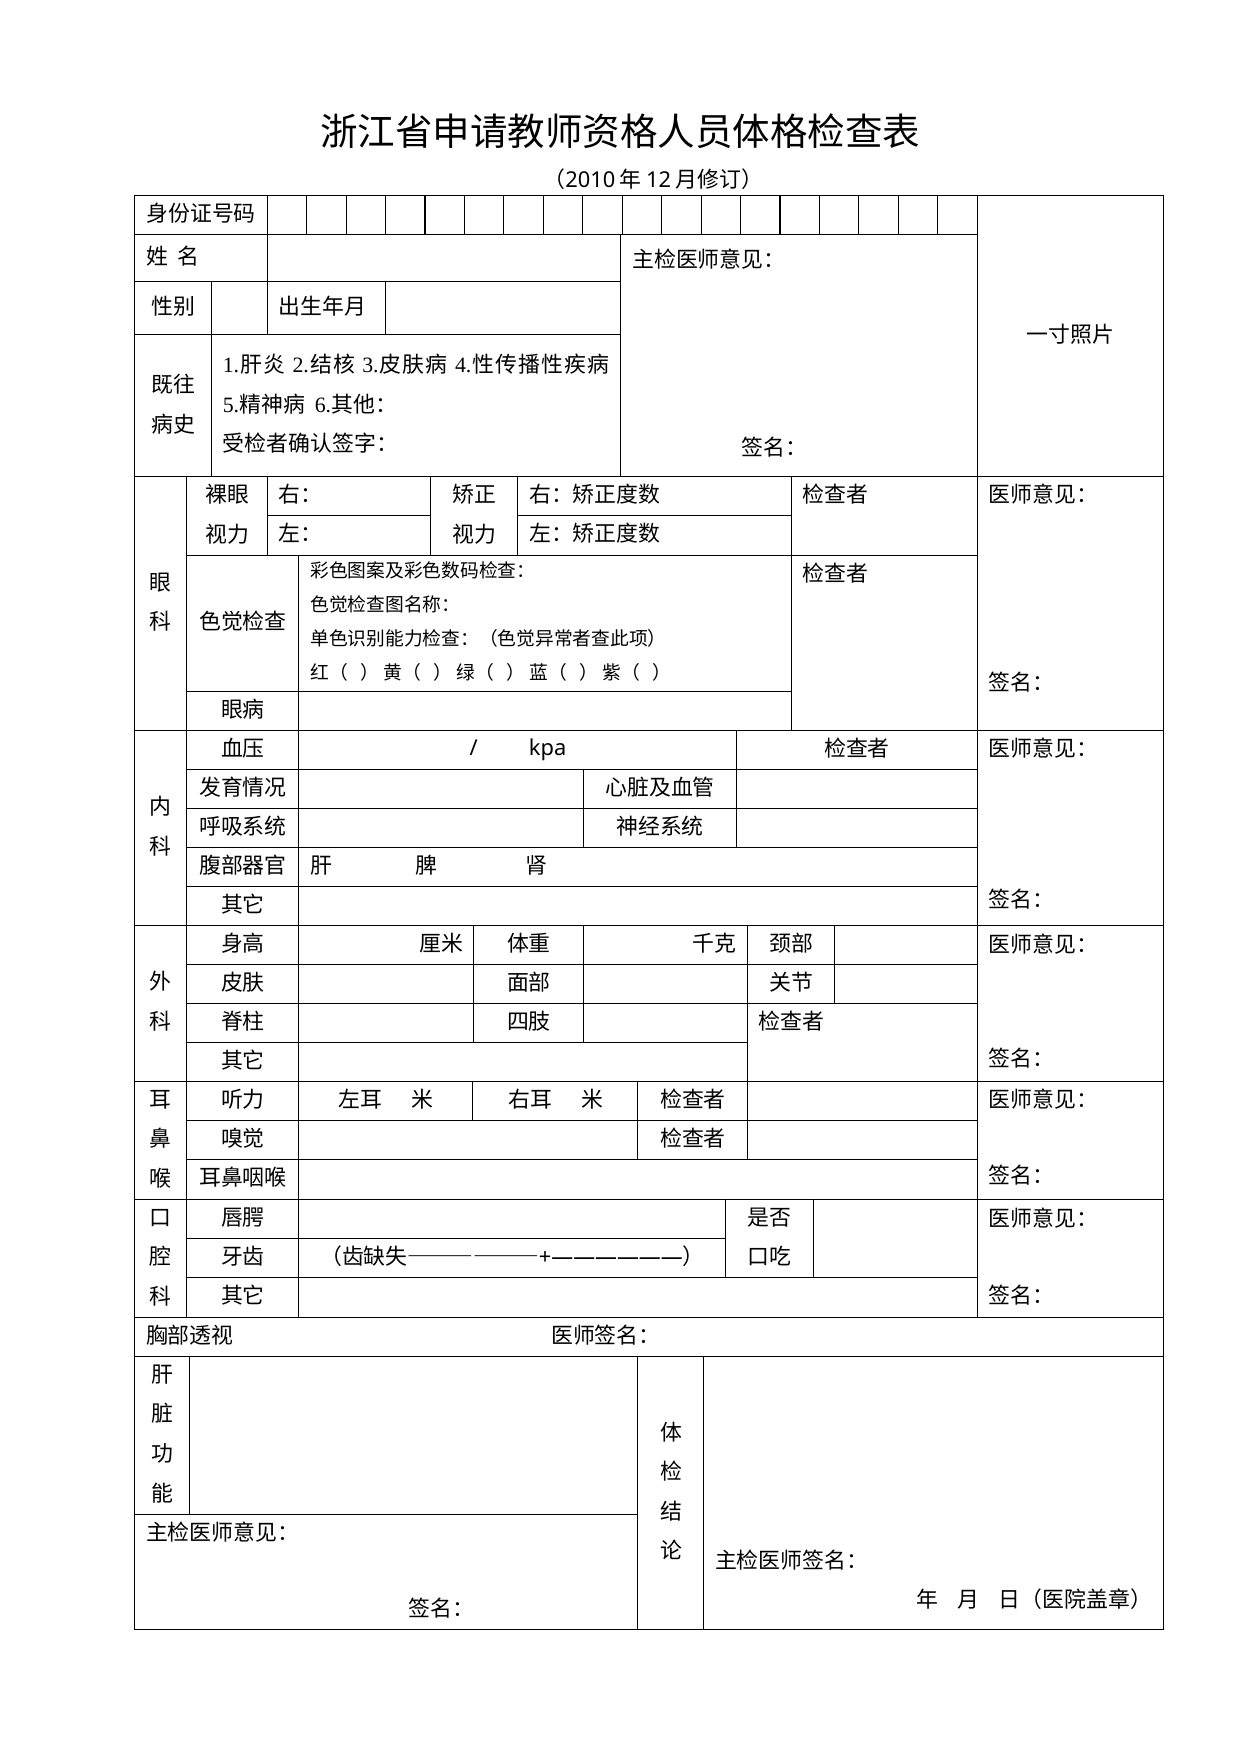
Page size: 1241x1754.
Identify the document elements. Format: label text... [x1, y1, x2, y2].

table_header [268, 196, 306, 233]
table_cell 皮肤 [187, 965, 298, 1003]
table_cell 检查者 [792, 477, 977, 554]
table_cell 医师意见： 签名： [978, 1082, 1163, 1199]
table_cell 主检医师意见： 签名： [621, 235, 977, 476]
table_cell 姓 名 [135, 235, 267, 281]
table_cell 呼吸系统 [187, 809, 298, 847]
table_cell 左： [268, 516, 430, 554]
table_cell 医师意见： 签名： [978, 731, 1163, 925]
table_cell [748, 1121, 977, 1158]
table_cell 颈部 [748, 926, 834, 964]
table_cell 裸眼视力 [187, 477, 267, 554]
table_cell 医师意见： 签名： [978, 477, 1163, 730]
table_header [426, 196, 464, 233]
table_cell 耳鼻咽喉 [187, 1160, 298, 1199]
table_cell [737, 770, 977, 808]
table_cell 医师意见： 签名： [978, 1200, 1163, 1317]
table_cell 外科 [135, 926, 186, 1081]
table_cell 色觉检查 [187, 556, 298, 691]
table_cell 心脏及血管 [584, 770, 736, 808]
table_cell 其它 [187, 1278, 298, 1317]
table_header 一寸照片 [978, 196, 1163, 476]
table_cell 厘米 [299, 926, 473, 964]
table_header [465, 196, 503, 233]
table_cell [835, 926, 977, 964]
table_header [347, 196, 385, 233]
table_cell 主检医师意见： 签名： [135, 1515, 637, 1629]
table_header [307, 196, 346, 233]
table_header [820, 196, 858, 233]
table_header [623, 196, 661, 233]
table_cell 右： [268, 477, 430, 515]
table_cell [299, 1278, 977, 1317]
table_header 身份证号码 [135, 196, 267, 233]
table_cell 检查者 [638, 1082, 747, 1119]
text 浙江省申请教师资格人员体格检查表 [146, 97, 1094, 162]
table_header [544, 196, 582, 233]
table_cell [190, 1357, 637, 1513]
table_cell [212, 282, 267, 334]
table_header [583, 196, 622, 233]
table_cell 身高 [187, 926, 298, 964]
table_header [662, 196, 701, 233]
table_cell [268, 235, 620, 281]
table_cell 是否口吃 [726, 1200, 813, 1277]
table_cell 右耳 米 [473, 1082, 637, 1119]
table_cell 矫正视力 [431, 477, 517, 554]
table_cell [299, 692, 791, 730]
table_cell 嗅觉 [187, 1121, 298, 1158]
table_cell 体重 [474, 926, 583, 964]
table_cell 左：矫正度数 [518, 516, 791, 554]
table_cell [814, 1200, 977, 1277]
table_cell 血压 [187, 731, 298, 769]
table_cell 主检医师签名： 年 月 日（医院盖章） [704, 1357, 1163, 1629]
table_cell 关节 [748, 965, 834, 1003]
table_cell 既往病史 [135, 335, 211, 476]
table_cell 耳鼻喉 [135, 1082, 186, 1199]
table_cell 面部 [474, 965, 583, 1003]
table_cell [299, 1043, 747, 1081]
table_cell / kpa [299, 731, 736, 769]
table_cell 其它 [187, 1043, 298, 1081]
table_header [781, 196, 819, 233]
table_cell 牙齿 [187, 1239, 298, 1277]
table_cell 肝脏功能 [135, 1357, 189, 1513]
table_cell [299, 1200, 725, 1238]
table_cell 内科 [135, 731, 186, 925]
table_header [702, 196, 740, 233]
table_cell [748, 1082, 977, 1119]
text （2010年12月修订） [146, 162, 1094, 194]
table_cell 四肢 [474, 1004, 583, 1042]
table_header [386, 196, 424, 233]
table_cell [584, 965, 747, 1003]
table_cell 口腔科 [135, 1200, 186, 1317]
table_header [899, 196, 937, 233]
table_cell 检查者 [737, 731, 977, 769]
table_cell 出生年月 [268, 282, 385, 334]
table_cell [299, 1121, 637, 1158]
table_cell 彩色图案及彩色数码检查： 色觉检查图名称： 单色识别能力检查：（色觉异常者查此项） 红（ ） 黄（ ） 绿（ ） 蓝（ ） 紫（ ） [299, 556, 791, 691]
table_cell 左耳 米 [299, 1082, 472, 1119]
table_cell 性别 [135, 282, 211, 334]
table_cell （齿缺失——————+——————） [299, 1239, 725, 1277]
table_cell 1.肝炎 2.结核 3.皮肤病 4.性传播性疾病 5.精神病 6.其他： 受检者确认签字： [212, 335, 620, 476]
table_cell 体检结论 [638, 1357, 703, 1629]
table_cell [835, 965, 977, 1003]
table_cell 听力 [187, 1082, 298, 1119]
table_cell 唇腭 [187, 1200, 298, 1238]
table_cell [386, 282, 620, 334]
table_cell 发育情况 [187, 770, 298, 808]
table_header [859, 196, 898, 233]
table_cell [299, 1004, 473, 1042]
table_cell 检查者 [748, 1004, 977, 1081]
table_cell 右：矫正度数 [518, 477, 791, 515]
table_header [938, 196, 977, 233]
table_cell 神经系统 [584, 809, 736, 847]
table_header [504, 196, 543, 233]
table_cell [584, 1004, 747, 1042]
table_cell [299, 1160, 977, 1199]
table_cell [299, 887, 977, 925]
table_cell 眼病 [187, 692, 298, 730]
table_cell 其它 [187, 887, 298, 925]
table_cell [737, 809, 977, 847]
table_cell 肝 脾 肾 [299, 848, 977, 886]
table_cell 检查者 [792, 556, 977, 730]
table_cell 腹部器官 [187, 848, 298, 886]
table_cell 脊柱 [187, 1004, 298, 1042]
table_cell 检查者 [638, 1121, 747, 1158]
table_header [741, 196, 779, 233]
table_cell 眼科 [135, 477, 186, 730]
table_cell [299, 965, 473, 1003]
table_cell 千克 [584, 926, 747, 964]
table_cell 医师意见： 签名： [978, 926, 1163, 1081]
table_cell [299, 770, 583, 808]
table_cell 胸部透视 医师签名： [135, 1318, 1163, 1356]
table_cell [299, 809, 583, 847]
